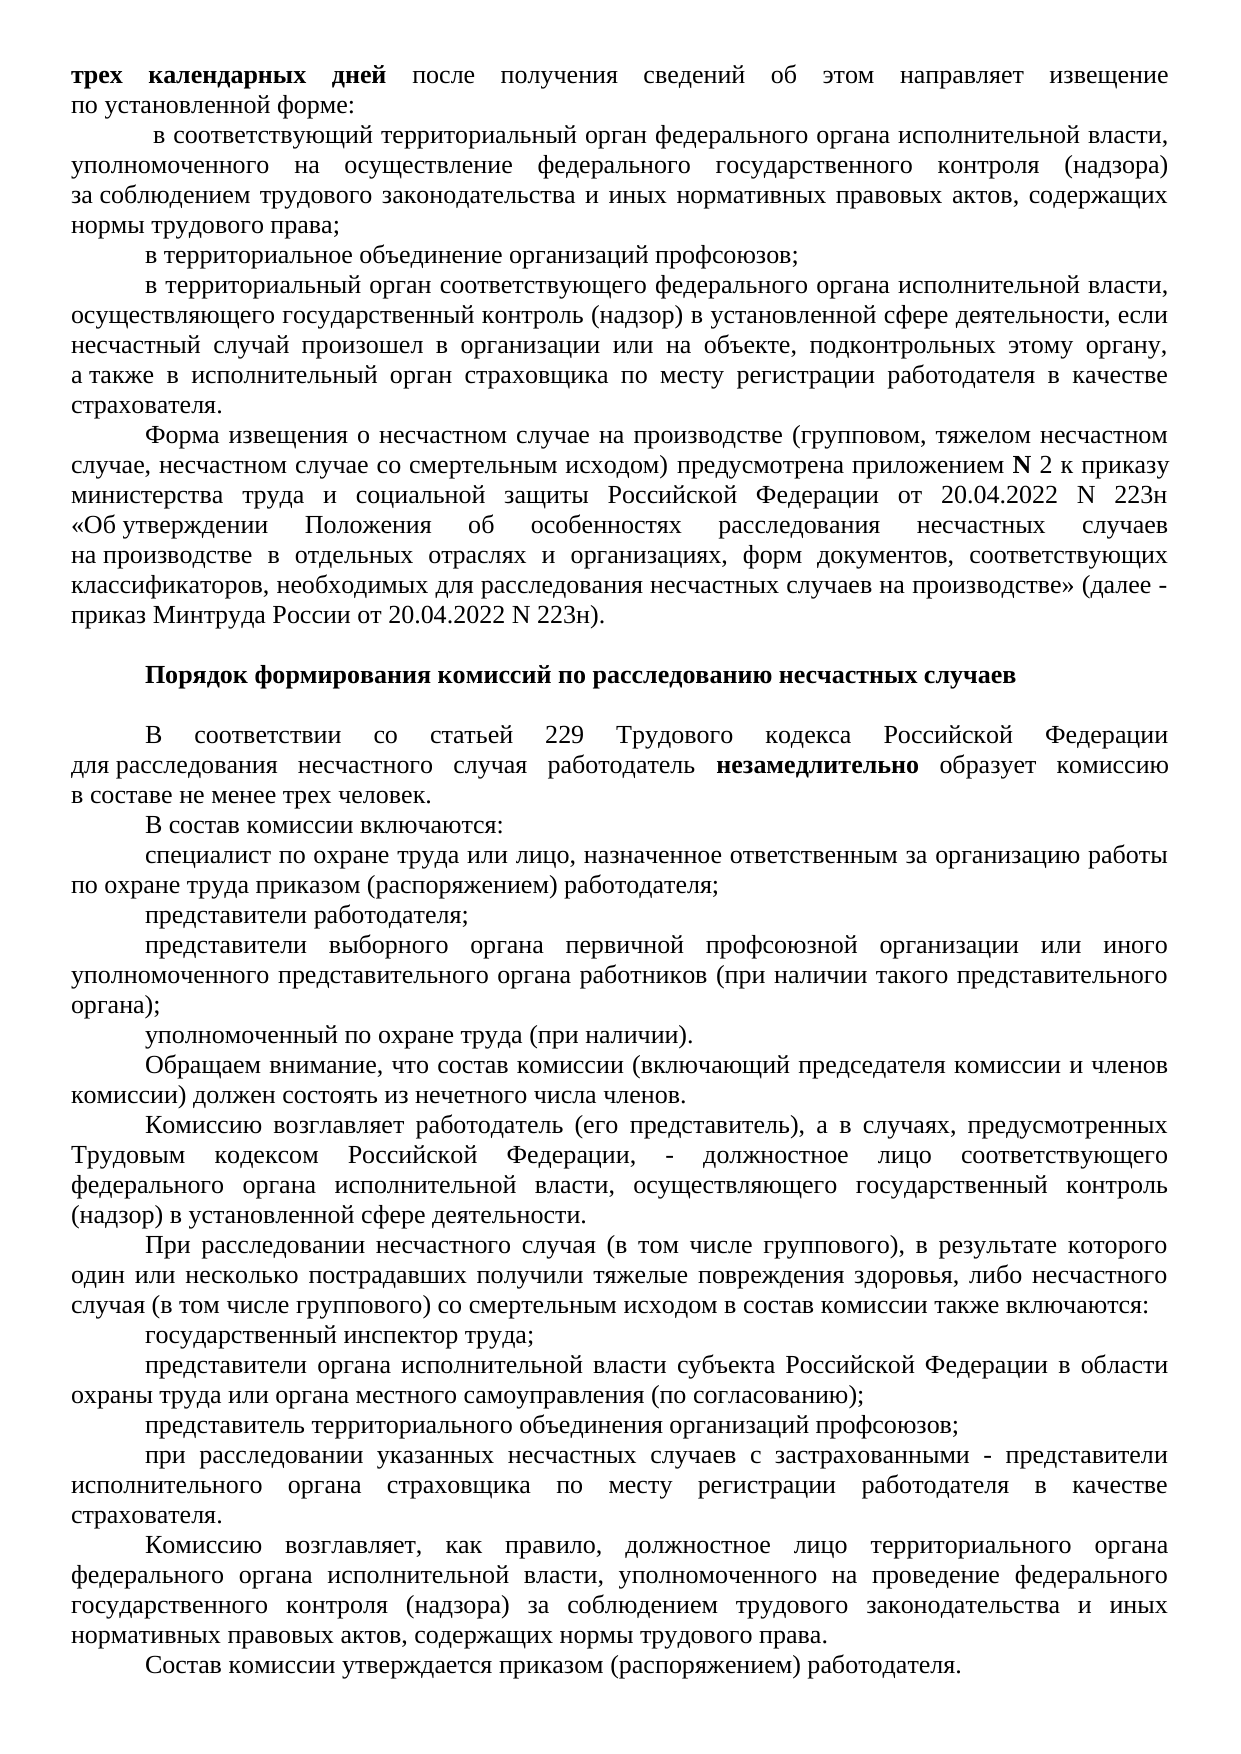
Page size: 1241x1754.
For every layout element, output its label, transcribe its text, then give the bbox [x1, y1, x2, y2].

text представитель территориального объединения организаций профсоюзов; [71, 1409, 1169, 1439]
text В состав комиссии включаются: [71, 809, 1169, 839]
text уполномоченный по охране труда (при наличии). [71, 1019, 1169, 1049]
text представители выборного органа первичной профсоюзной организации или иного уполномоченного представительного органа работников (при наличии такого представительного органа); [71, 929, 1169, 1019]
text в соответствующий территориальный орган федерального органа исполнительной власти, уполномоченного на осуществление федерального государственного контроля (надзора) за соблюдением трудового законодательства и иных нормативных правовых актов, содержащих нормы трудового права; [71, 119, 1169, 239]
text Обращаем внимание, что состав комиссии (включающий председателя комиссии и членов комиссии) должен состоять из нечетного числа членов. [71, 1049, 1169, 1109]
text государственный инспектор труда; [71, 1319, 1169, 1349]
text представители работодателя; [71, 899, 1169, 929]
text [71, 59, 1169, 119]
text при расследовании указанных несчастных случаев с застрахованными - представители исполнительного органа страховщика по месту регистрации работодателя в качестве страхователя. [71, 1439, 1169, 1529]
text При расследовании несчастного случая (в том числе группового), в результате которого один или несколько пострадавших получили тяжелые повреждения здоровья, либо несчастного случая (в том числе группового) со смертельным исходом в состав комиссии также включаются: [71, 1229, 1169, 1319]
text В соответствии со статьей 229 Трудового кодекса Российской Федерации для расследования несчастного случая работодатель незамедлительно образует комиссию в составе не менее трех человек. [71, 719, 1169, 809]
text Состав комиссии утверждается приказом (распоряжением) работодателя. [71, 1649, 1169, 1679]
text Комиссию возглавляет, как правило, должностное лицо территориального органа федерального органа исполнительной власти, уполномоченного на проведение федерального государственного контроля (надзора) за соблюдением трудового законодательства и иных нормативных правовых актов, содержащих нормы трудового права. [71, 1529, 1169, 1649]
text специалист по охране труда или лицо, назначенное ответственным за организацию работы по охране труда приказом (распоряжением) работодателя; [71, 839, 1169, 899]
text Форма извещения о несчастном случае на производстве (групповом, тяжелом несчастном случае, несчастном случае со смертельным исходом) предусмотрена приложением N 2 к приказу министерства труда и социальной защиты Российской Федерации от 20.04.2022 N 223н «Об утверждении Положения об особенностях расследования несчастных случаев на производстве в отдельных отраслях и организациях, форм документов, соответствующих классификаторов, необходимых для расследования несчастных случаев на производстве» (далее - приказ Минтруда России от 20.04.2022 N 223н). [71, 419, 1169, 629]
text Порядок формирования комиссий по расследованию несчастных случаев [71, 659, 1169, 689]
text в территориальный орган соответствующего федерального органа исполнительной власти, осуществляющего государственный контроль (надзор) в установленной сфере деятельности, если несчастный случай произошел в организации или на объекте, подконтрольных этому органу, а также в исполнительный орган страховщика по месту регистрации работодателя в качестве страхователя. [71, 269, 1169, 419]
text в территориальное объединение организаций профсоюзов; [71, 239, 1169, 269]
text Комиссию возглавляет работодатель (его представитель), а в случаях, предусмотренных Трудовым кодексом Российской Федерации, - должностное лицо соответствующего федерального органа исполнительной власти, осуществляющего государственный контроль (надзор) в установленной сфере деятельности. [71, 1109, 1169, 1229]
text представители органа исполнительной власти субъекта Российской Федерации в области охраны труда или органа местного самоуправления (по согласованию); [71, 1349, 1169, 1409]
